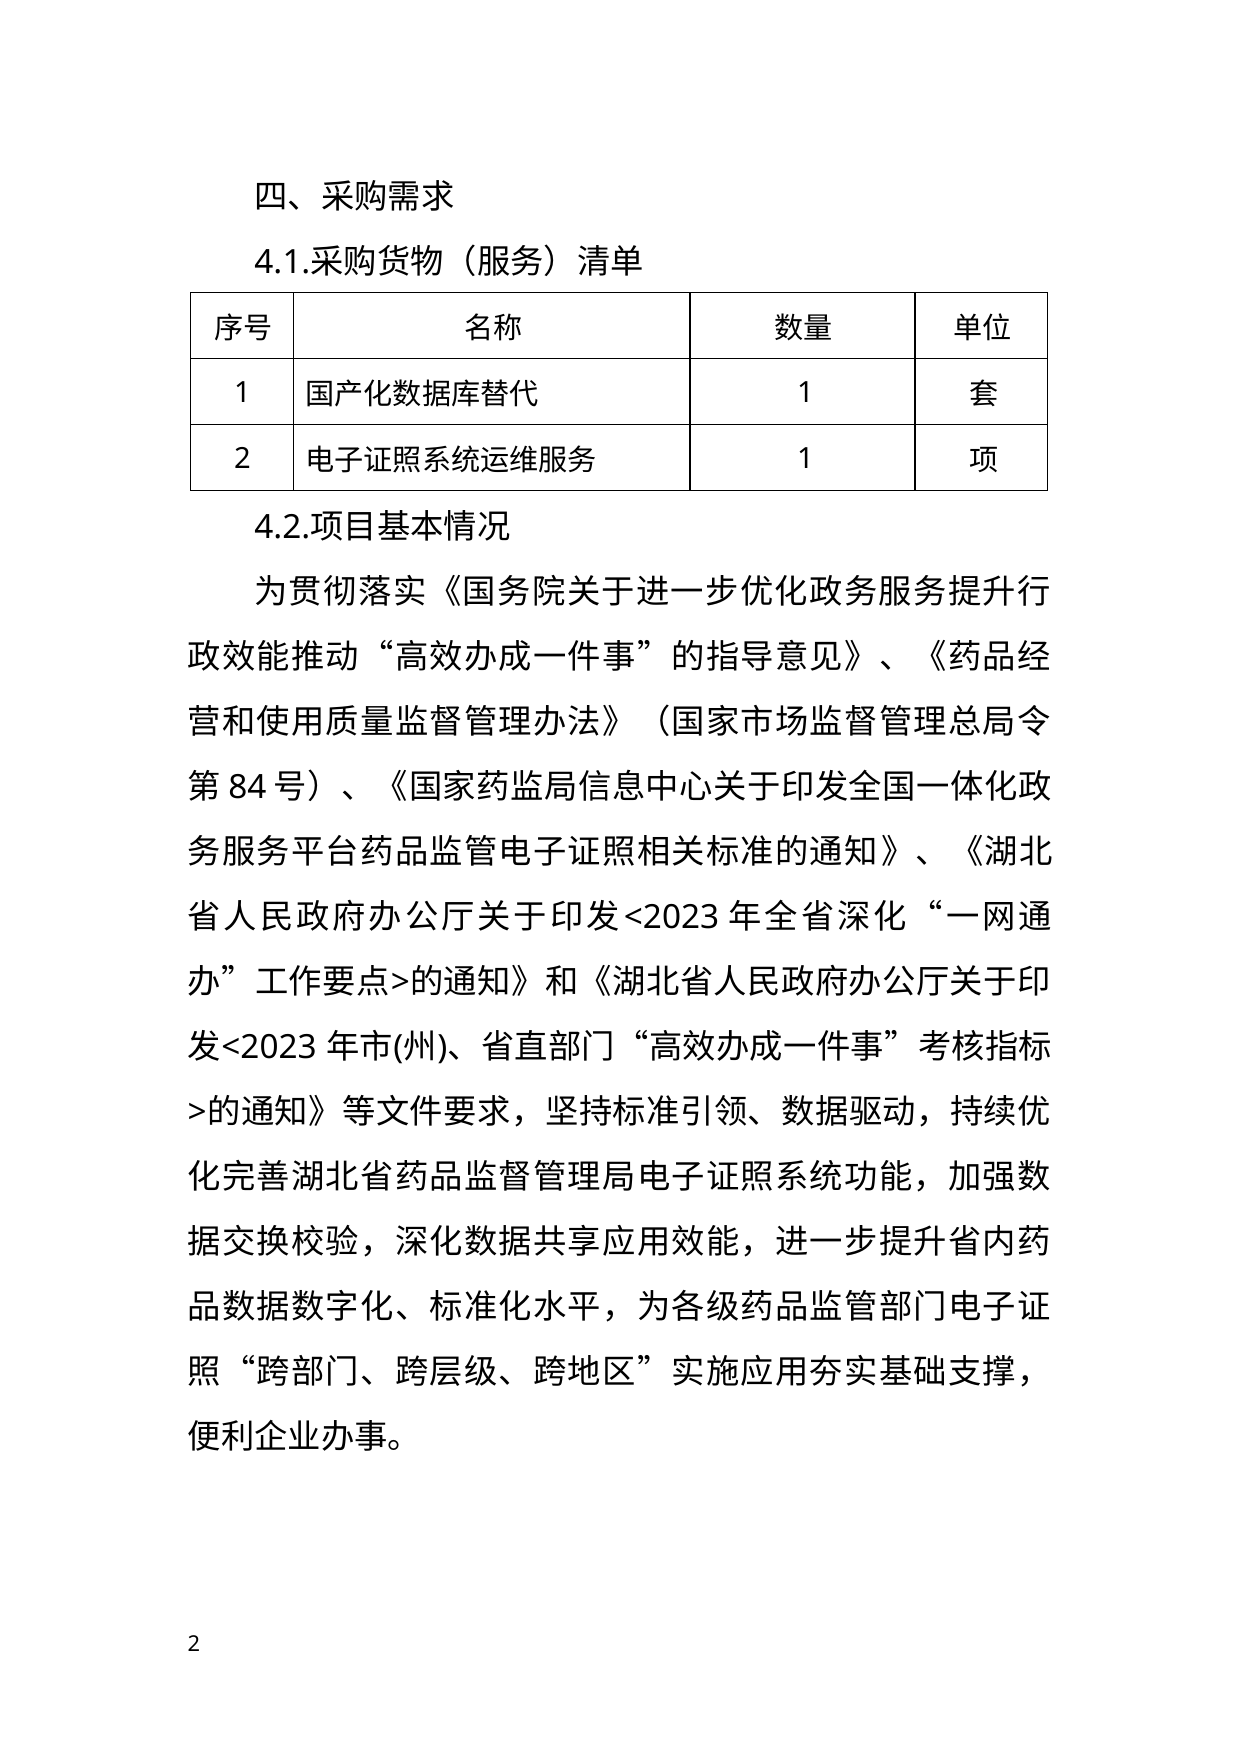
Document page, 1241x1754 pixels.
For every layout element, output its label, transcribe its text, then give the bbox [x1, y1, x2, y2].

table_cell 国产化数据库替代 [294, 359, 689, 424]
table_cell 2 [191, 425, 293, 490]
table_cell 电子证照系统运维服务 [294, 425, 689, 490]
table_header 数量 [691, 293, 914, 358]
table_cell 项 [916, 425, 1047, 490]
table_cell 1 [691, 359, 914, 424]
subtitle 4.1.采购货物（服务）清单 [187, 227, 1053, 292]
subtitle 4.2.项目基本情况 [187, 491, 1053, 556]
subtitle 四、采购需求 [187, 162, 1053, 227]
table_header 序号 [191, 293, 293, 358]
text 为贯彻落实《国务院关于进一步优化政务服务提升行政效能推动“高效办成一件事”的指导意见》、《药品经营和使用质量监督管理办法》（国家市场监督管理总局令第84号）、《国家药监局信息中心关于印发全国一体化政务服务平台药品监管电子证照相关标准的通知》、《湖北省人民政府办公厅关于印发<2023年全省深化“一网通办”工作要点>的通知》和《湖北省人民政府办公厅关于印发<2023 年市(州)、省直部门“高效办成一件事”考核指标>的通知》等文件要求，坚持标准引领、数据驱动，持续优化完善湖北省药品监督管理局电子证照系统功能，加强数据交换校验，深化数据共享应用效能，进一步提升省内药品数据数字化、标准化水平，为各级药品监管部门电子证照“跨部门、跨层级、跨地区”实施应用夯实基础支撑，便利企业办事。 [187, 556, 1053, 1466]
table_cell 1 [691, 425, 914, 490]
table_header 单位 [916, 293, 1047, 358]
table_cell 套 [916, 359, 1047, 424]
table_header 名称 [294, 293, 689, 358]
table_cell 1 [191, 359, 293, 424]
